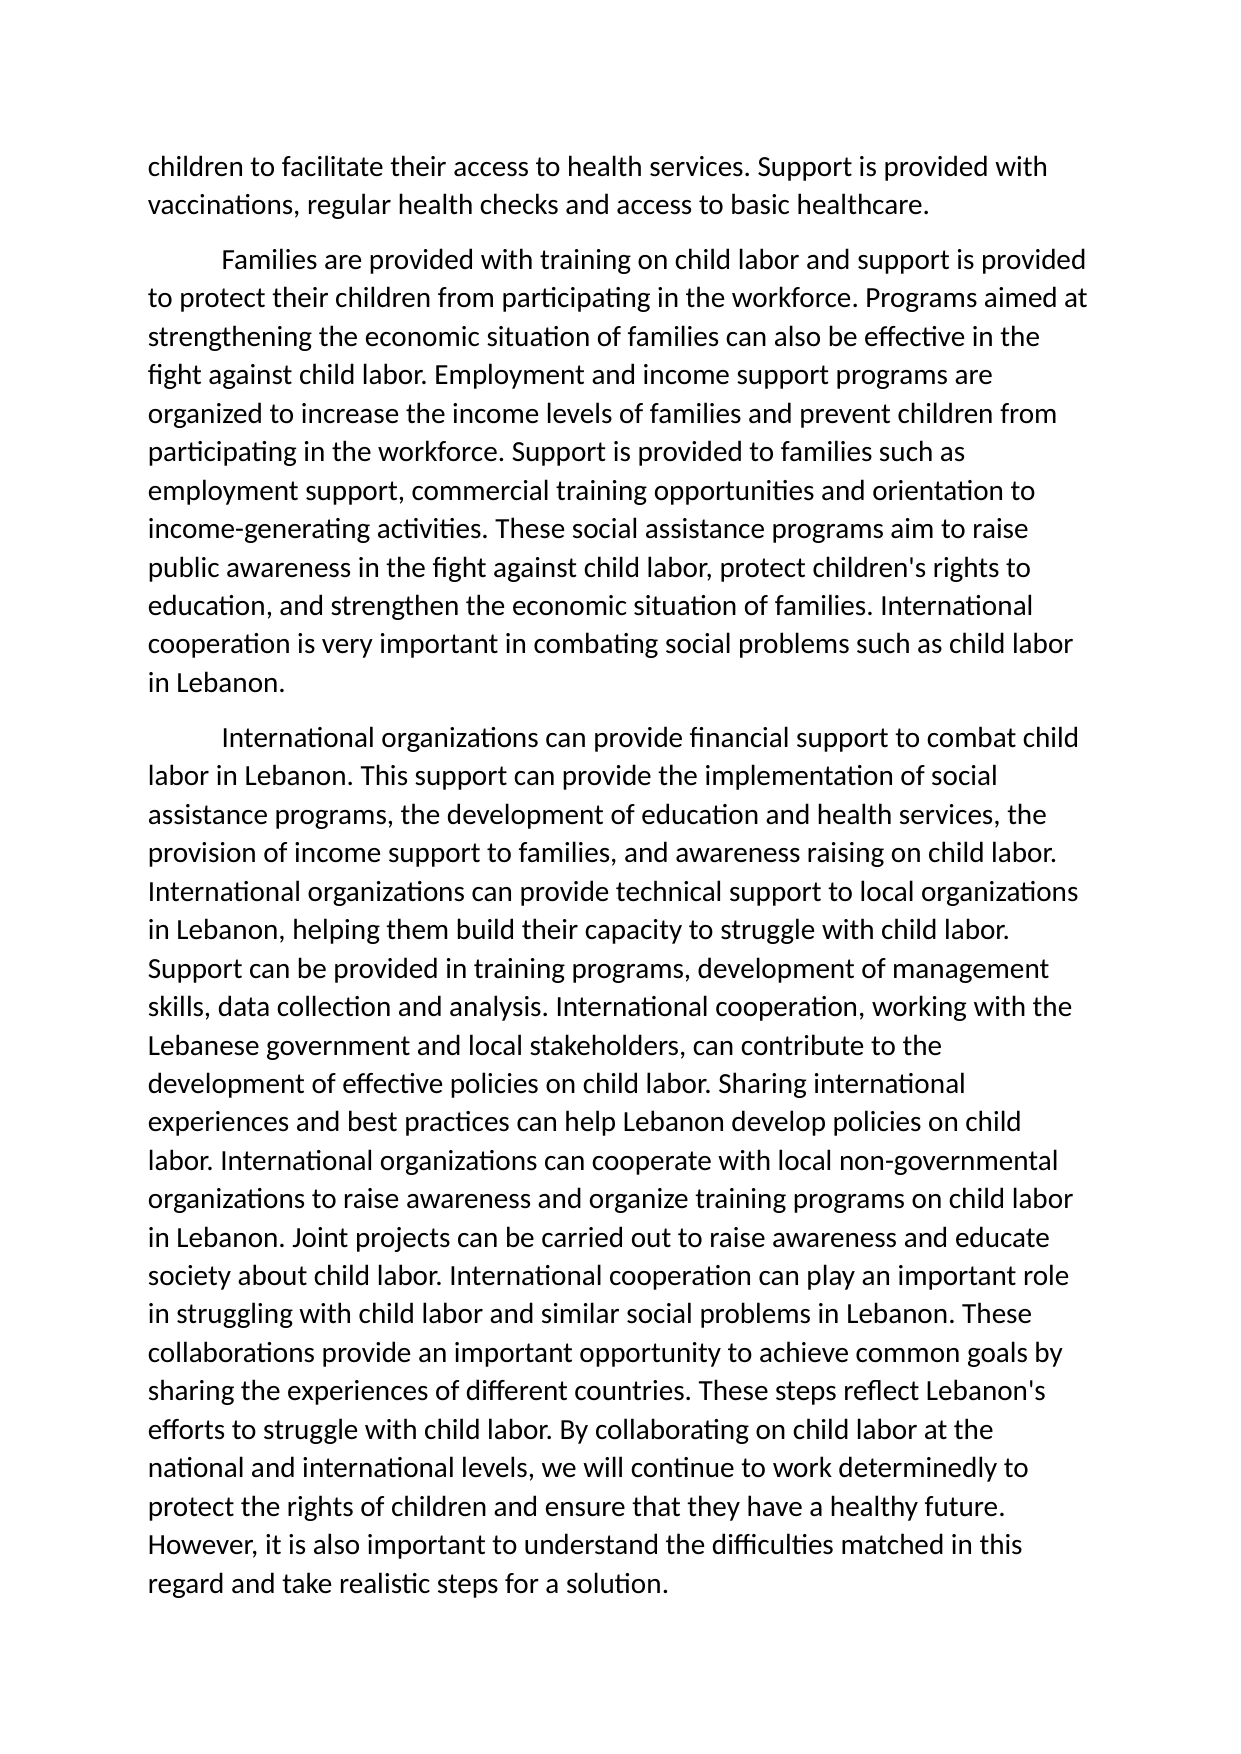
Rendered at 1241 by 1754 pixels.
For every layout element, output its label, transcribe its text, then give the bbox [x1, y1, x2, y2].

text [148, 148, 1093, 222]
text International organizations can provide financial support to combat child labor in Lebanon. This support can provide the implementation of social assistance programs, the development of education and health services, the provision of income support to families, and awareness raising on child labor. International organizations can provide technical support to local organizations in Lebanon, helping them build their capacity to struggle with child labor. Support can be provided in training programs, development of management skills, data collection and analysis. International cooperation, working with the Lebanese government and local stakeholders, can contribute to the development of effective policies on child labor. Sharing international experiences and best practices can help Lebanon develop policies on child labor. International organizations can cooperate with local non-governmental organizations to raise awareness and organize training programs on child labor in Lebanon. Joint projects can be carried out to raise awareness and educate society about child labor. International cooperation can play an important role in struggling with child labor and similar social problems in Lebanon. These collaborations provide an important opportunity to achieve common goals by sharing the experiences of different countries. These steps reflect Lebanon's efforts to struggle with child labor. By collaborating on child labor at the national and international levels, we will continue to work determinedly to protect the rights of children and ensure that they have a healthy future. However, it is also important to understand the difficulties matched in this regard and take realistic steps for a solution. [148, 719, 1093, 1600]
text Families are provided with training on child labor and support is provided to protect their children from participating in the workforce. Programs aimed at strengthening the economic situation of families can also be effective in the fight against child labor. Employment and income support programs are organized to increase the income levels of families and prevent children from participating in the workforce. Support is provided to families such as employment support, commercial training opportunities and orientation to income-generating activities. These social assistance programs aim to raise public awareness in the fight against child labor, protect children's rights to education, and strengthen the economic situation of families. International cooperation is very important in combating social problems such as child labor in Lebanon. [148, 241, 1093, 699]
